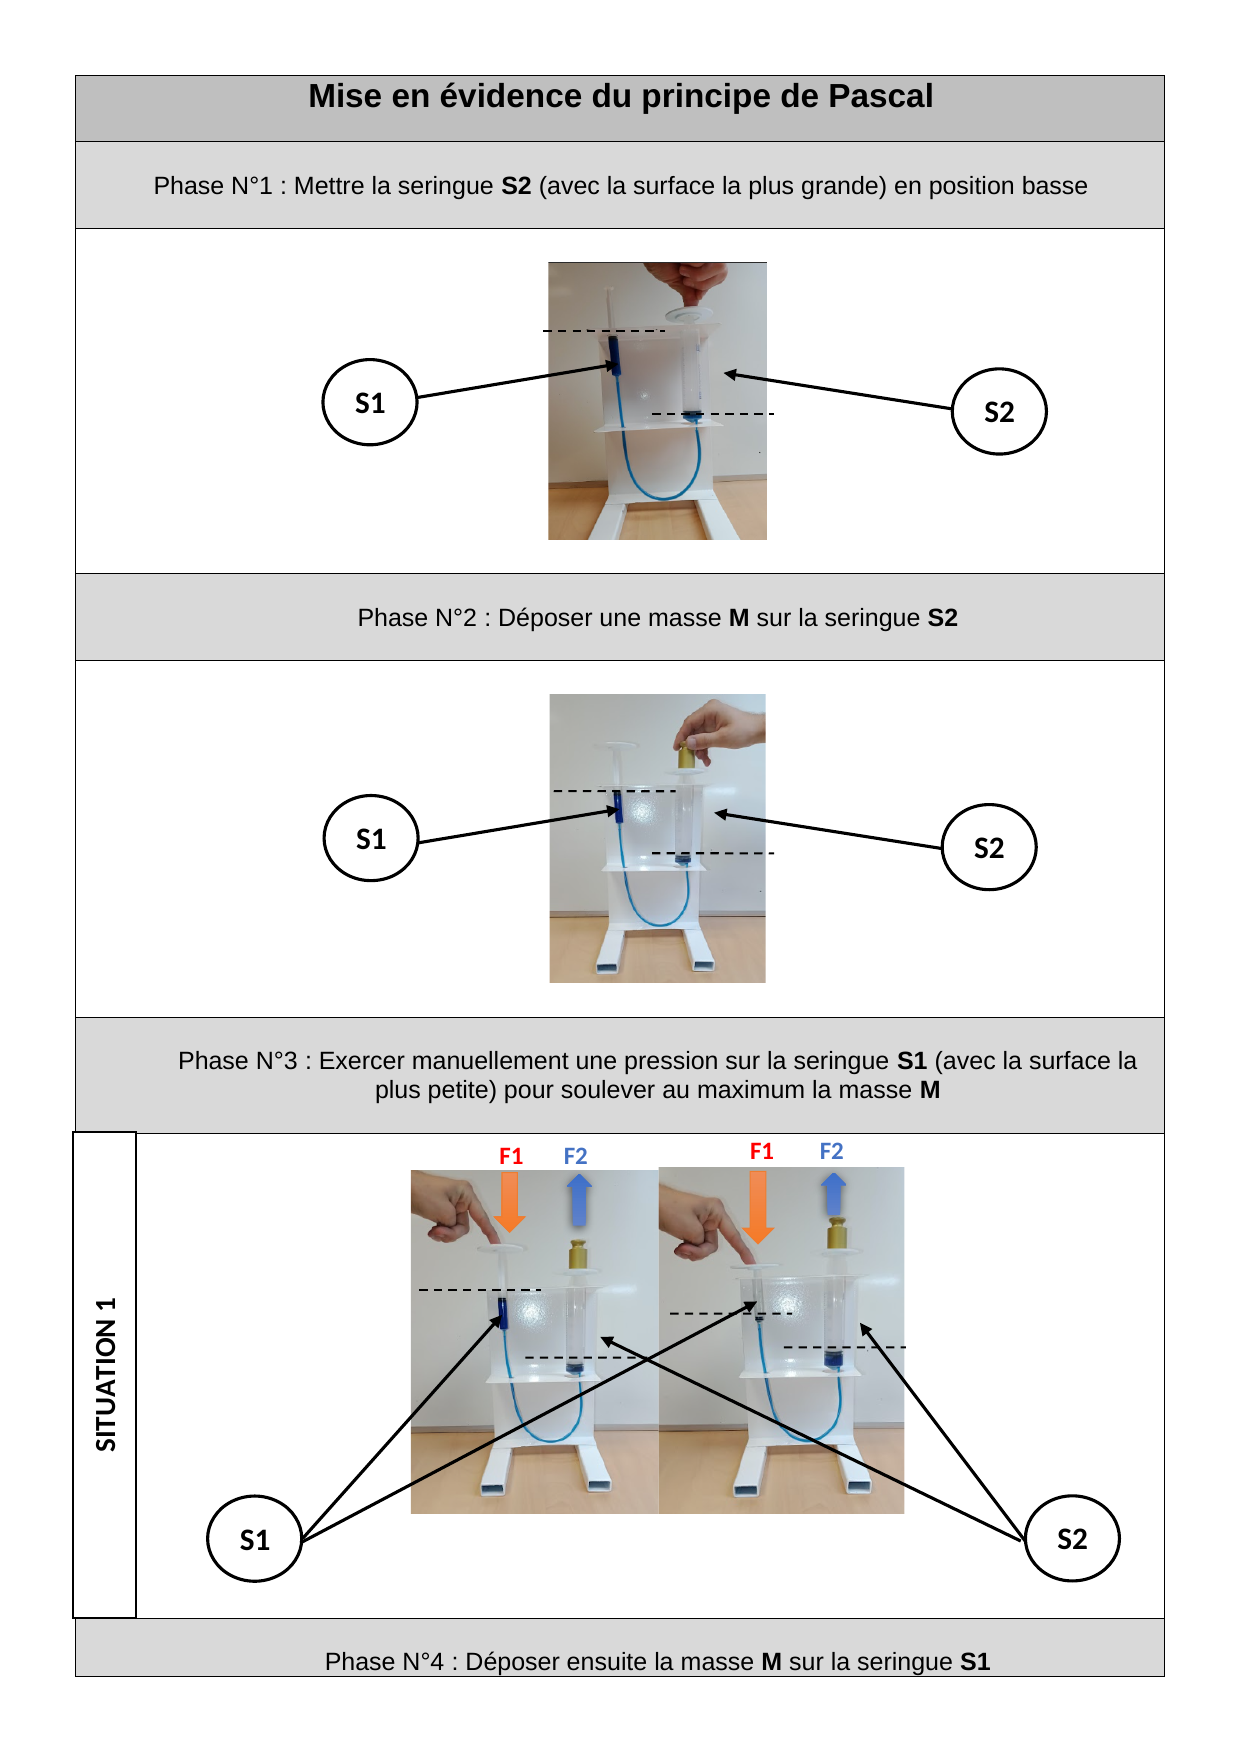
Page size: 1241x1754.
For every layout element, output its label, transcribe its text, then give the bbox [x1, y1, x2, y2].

table_cell [76, 661, 1164, 1017]
table_cell Phase N°2 : Déposer une masse M sur la seringue S2 [76, 574, 1164, 660]
table_cell [137, 1134, 1164, 1617]
table_cell Phase N°1 : Mettre la seringue S2 (avec la surface la plus grande) en position basse [76, 142, 1164, 228]
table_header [76, 76, 1164, 141]
picture [549, 694, 766, 983]
picture [548, 262, 767, 540]
table_cell Phase N°3 : Exercer manuellement une pression sur la seringue S1 (avec la surface la plus petite) pour soulever au maximum la masse M [76, 1018, 1164, 1133]
picture [410, 1167, 905, 1482]
picture [410, 1362, 905, 1514]
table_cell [76, 1619, 1164, 1676]
table_cell [76, 229, 1164, 573]
